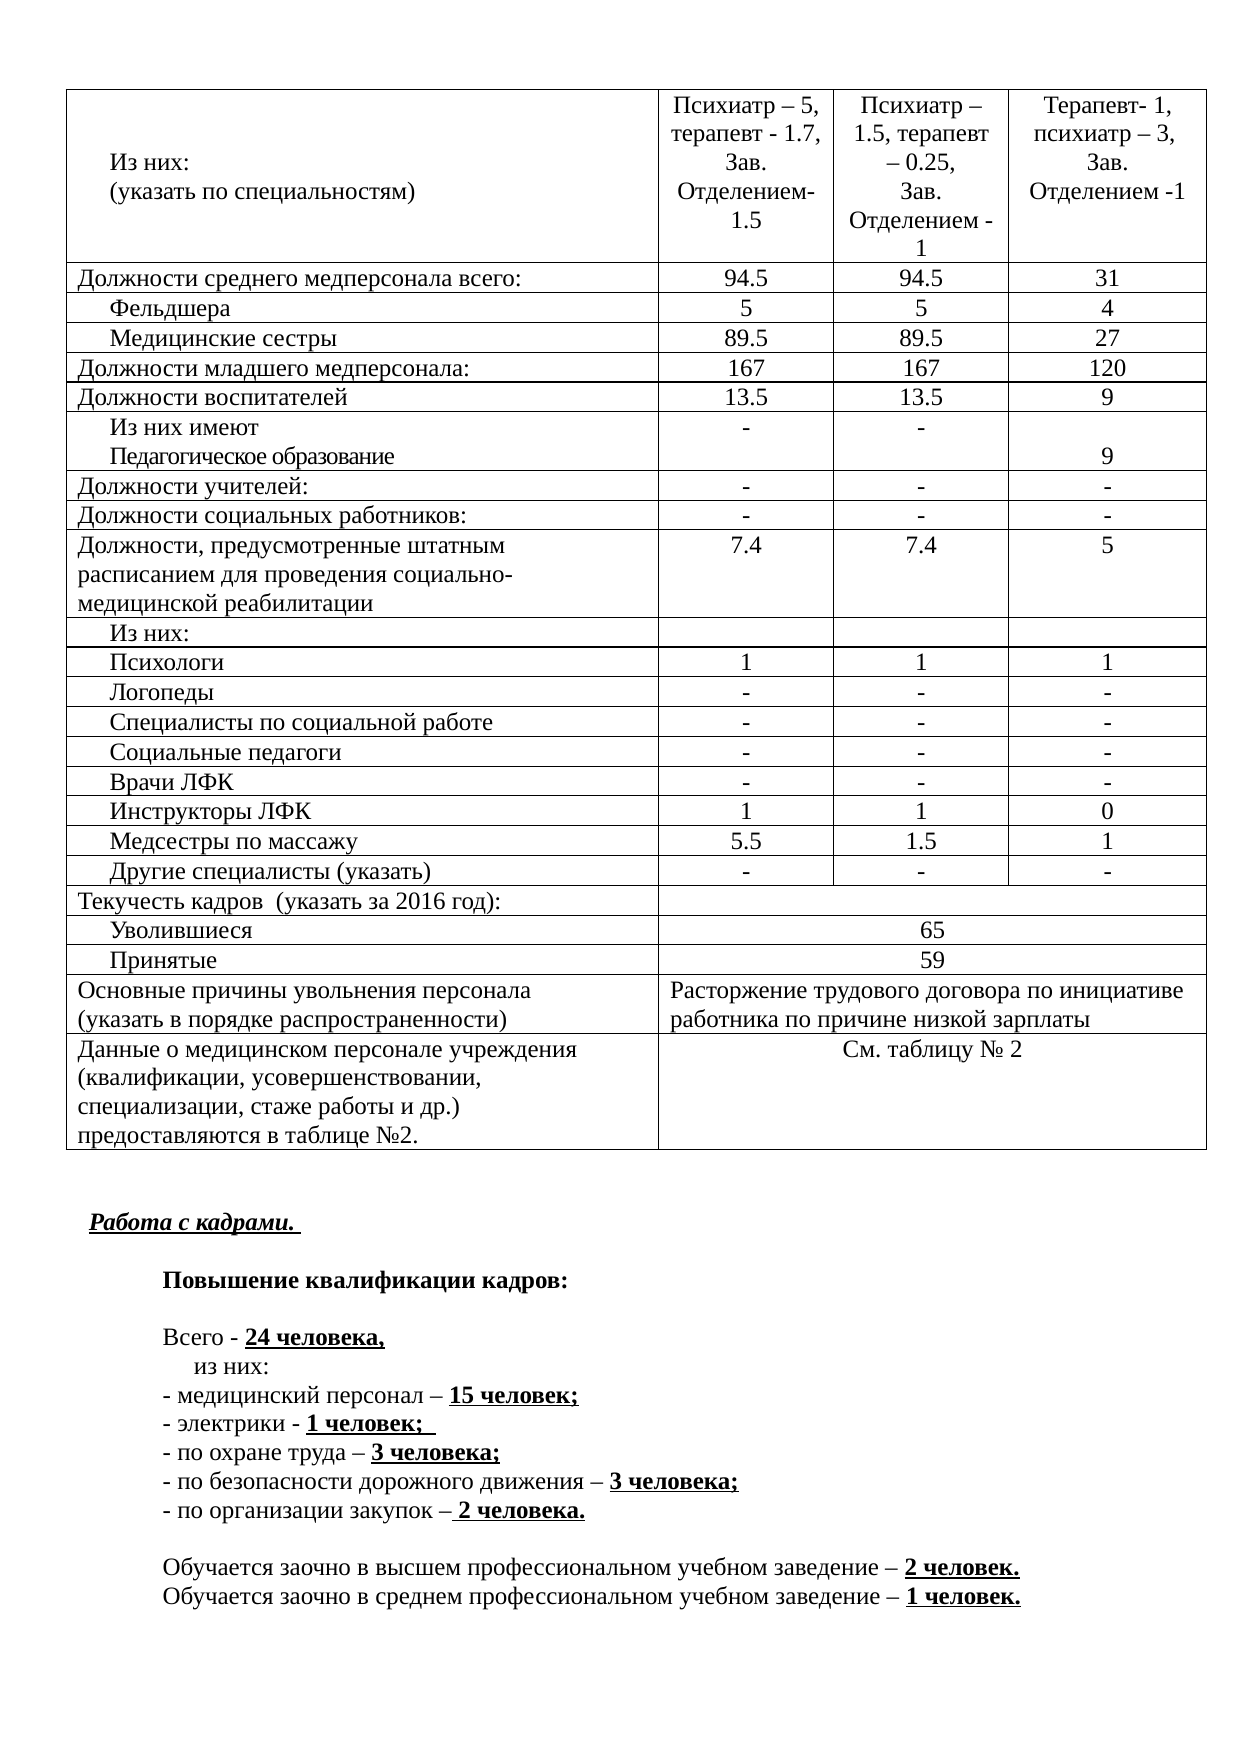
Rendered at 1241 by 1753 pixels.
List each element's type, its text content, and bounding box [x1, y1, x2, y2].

table_cell Психологи [67, 648, 658, 676]
text из них: [89, 1351, 1181, 1380]
table_cell - [1009, 471, 1206, 499]
table_cell - [1009, 767, 1206, 795]
table_cell 89.5 [834, 323, 1008, 352]
table_cell См. таблицу № 2 [659, 1034, 1206, 1149]
text Всего - 24 человека, [89, 1322, 1181, 1351]
table_cell - [1009, 707, 1206, 736]
table_cell 1 [659, 796, 833, 825]
table_cell 5 [834, 293, 1008, 322]
table_cell Инструкторы ЛФК [67, 796, 658, 825]
table_cell 7.4 [834, 530, 1008, 617]
table_cell - [834, 677, 1008, 706]
table_cell - [659, 501, 833, 529]
table_cell - [1009, 677, 1206, 706]
table_cell 1 [834, 796, 1008, 825]
table_cell 94.5 [834, 263, 1008, 292]
text - по организации закупок – 2 человека. [89, 1495, 1181, 1523]
table_cell 5.5 [659, 826, 833, 855]
table_cell - [834, 737, 1008, 766]
table_cell Должности учителей: [67, 471, 658, 499]
table_cell Социальные педагоги [67, 737, 658, 766]
table_cell - [834, 707, 1008, 736]
table_cell Терапевт- 1, психиатр – 3, Зав. Отделением -1 [1009, 90, 1206, 262]
table_cell Должности социальных работников: [67, 501, 658, 529]
table_cell - [659, 471, 833, 499]
table_cell Из них: (указать по специальностям) [67, 90, 658, 262]
table_cell - [659, 677, 833, 706]
table_cell [659, 618, 833, 646]
table_cell 0 [1009, 796, 1206, 825]
text - по безопасности дорожного движения – 3 человека; [89, 1466, 1181, 1495]
text Обучается заочно в высшем профессиональном учебном заведение – 2 человек. [89, 1552, 1181, 1581]
text Работа с кадрами. [89, 1207, 1181, 1236]
table_cell Должности среднего медперсонала всего: [67, 263, 658, 292]
table_cell - [659, 737, 833, 766]
table_cell - [834, 471, 1008, 499]
table_cell 31 [1009, 263, 1206, 292]
table_cell 120 [1009, 353, 1206, 381]
text - медицинский персонал – 15 человек; [89, 1380, 1181, 1408]
table_cell 4 [1009, 293, 1206, 322]
table_cell Психиатр – 1.5, терапевт – 0.25, Зав. Отделением -1 [834, 90, 1008, 262]
table_cell - [659, 412, 833, 470]
table_cell 167 [659, 353, 833, 381]
table_cell Фельдшера [67, 293, 658, 322]
table_cell 7.4 [659, 530, 833, 617]
table_cell Текучесть кадров (указать за 2016 год): [67, 886, 658, 914]
table_cell 9 [1009, 383, 1206, 411]
table_cell Расторжение трудового договора по инициативе работника по причине низкой зарплаты [659, 975, 1206, 1033]
table_cell - [834, 501, 1008, 529]
table_cell 1 [1009, 826, 1206, 855]
table_cell - [1009, 501, 1206, 529]
text - электрики - 1 человек; [89, 1408, 1181, 1437]
table_cell 13.5 [834, 383, 1008, 411]
table_cell - [1009, 856, 1206, 885]
table_cell Должности младшего медперсонала: [67, 353, 658, 381]
table_cell - [834, 856, 1008, 885]
table_cell Должности воспитателей [67, 383, 658, 411]
table_cell Психиатр – 5, терапевт - 1.7, Зав. Отделением- 1.5 [659, 90, 833, 262]
table_cell 167 [834, 353, 1008, 381]
table_cell Другие специалисты (указать) [67, 856, 658, 885]
table_cell - [659, 707, 833, 736]
table_cell Медсестры по массажу [67, 826, 658, 855]
table_cell Данные о медицинском персонале учреждения (квалификации, усовершенствовании, специализации, стаже работы и др.) предоставляются в таблице №2. [67, 1034, 658, 1149]
table_cell Уволившиеся [67, 916, 658, 944]
table_cell [834, 618, 1008, 646]
table_cell 94.5 [659, 263, 833, 292]
table_cell Из них имеют Педагогическое образование [67, 412, 658, 470]
table_cell 5 [659, 293, 833, 322]
table_cell 13.5 [659, 383, 833, 411]
table_cell 89.5 [659, 323, 833, 352]
text - по охране труда – 3 человека; [89, 1437, 1181, 1466]
table_cell Должности, предусмотренные штатным расписанием для проведения социально-медицинской реабилитации [67, 530, 658, 617]
table_cell - [659, 856, 833, 885]
table_cell Из них: [67, 618, 658, 646]
table_cell 65 [659, 916, 1206, 944]
table_cell - [834, 412, 1008, 470]
table_cell [1009, 618, 1206, 646]
table_cell - [834, 767, 1008, 795]
table_cell 1.5 [834, 826, 1008, 855]
table_cell 5 [1009, 530, 1206, 617]
table_cell - [1009, 737, 1206, 766]
table_cell 1 [834, 648, 1008, 676]
text Обучается заочно в среднем профессиональном учебном заведение – 1 человек. [89, 1581, 1181, 1610]
table_cell Логопеды [67, 677, 658, 706]
table_cell Принятые [67, 945, 658, 974]
text Повышение квалификации кадров: [89, 1265, 1181, 1293]
table_cell - [659, 767, 833, 795]
table_cell 59 [659, 945, 1206, 974]
table_cell 1 [1009, 648, 1206, 676]
table_cell 9 [1009, 412, 1206, 470]
table_cell 27 [1009, 323, 1206, 352]
table_cell Врачи ЛФК [67, 767, 658, 795]
table_cell [659, 886, 1206, 914]
table_cell Специалисты по социальной работе [67, 707, 658, 736]
table_cell Основные причины увольнения персонала (указать в порядке распространенности) [67, 975, 658, 1033]
table_cell Медицинские сестры [67, 323, 658, 352]
table_cell 1 [659, 648, 833, 676]
